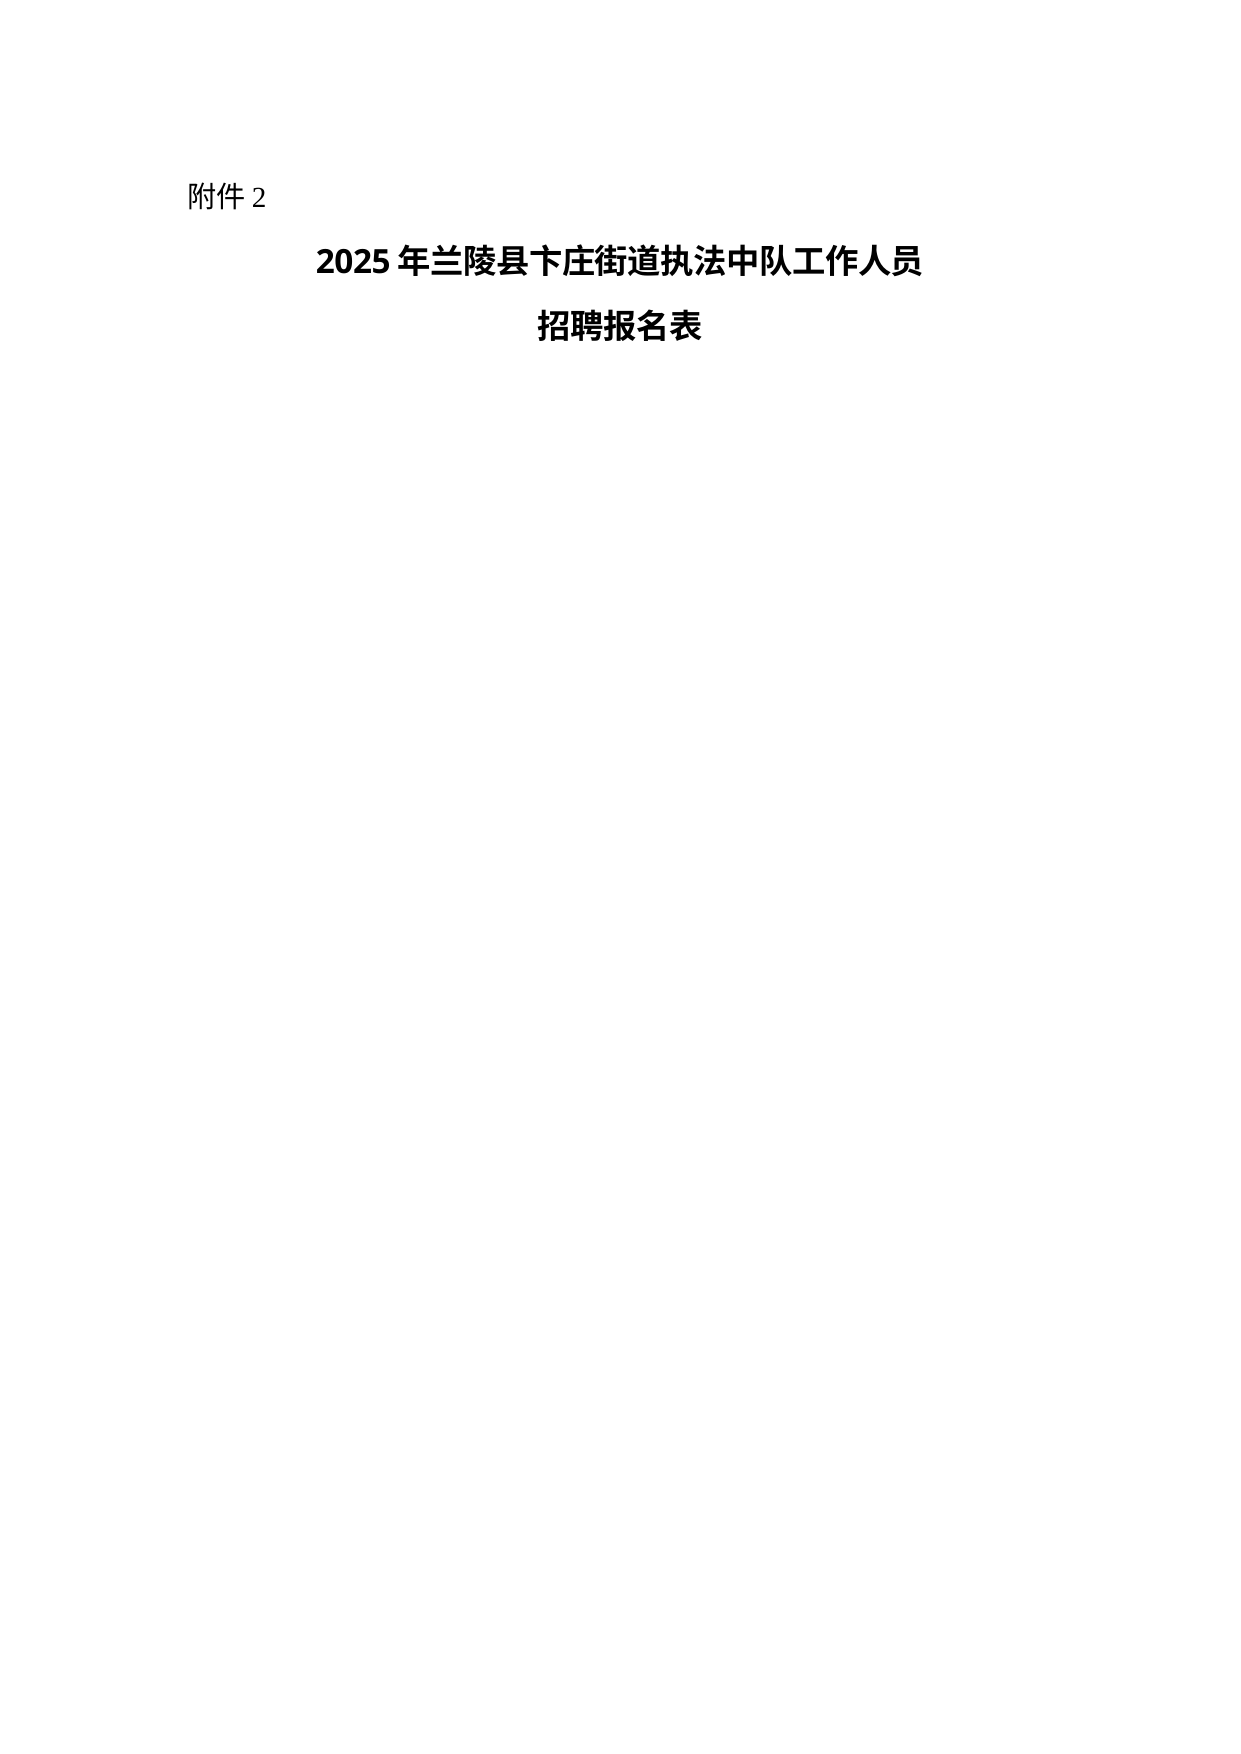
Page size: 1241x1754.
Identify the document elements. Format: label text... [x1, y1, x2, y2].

text 招聘报名表 [187, 292, 1053, 357]
text 附件2 [187, 162, 1053, 227]
text 2025年兰陵县卞庄街道执法中队工作人员 [187, 227, 1053, 292]
